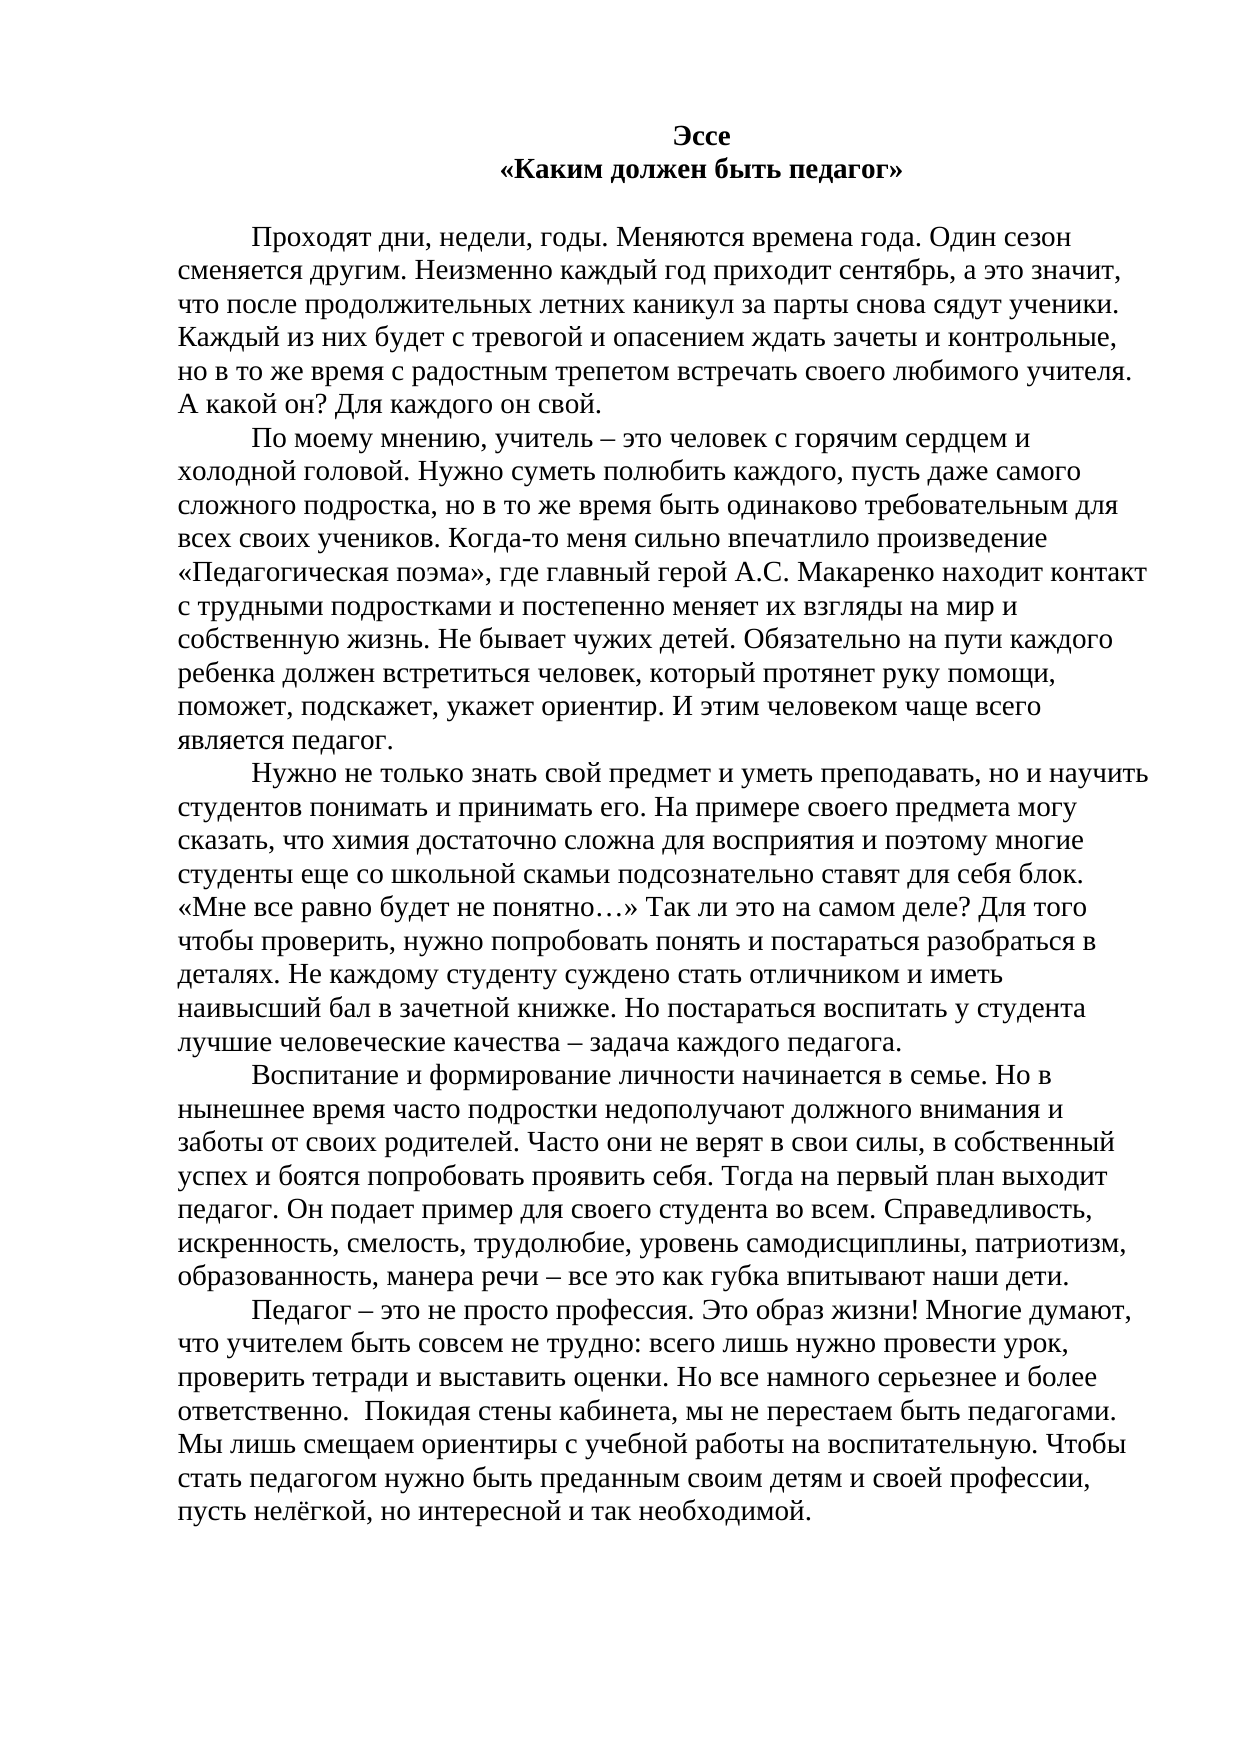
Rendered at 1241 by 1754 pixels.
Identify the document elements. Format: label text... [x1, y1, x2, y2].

text Нужно не только знать свой предмет и уметь преподавать, но и научить студентов понимать и принимать его. На примере своего предмета могу сказать, что химия достаточно сложна для восприятия и поэтому многие студенты еще со школьной скамьи подсознательно ставят для себя блок. «Мне все равно будет не понятно…» Так ли это на самом деле? Для того чтобы проверить, нужно попробовать понять и постараться разобраться в деталях. Не каждому студенту суждено стать отличником и иметь наивысший бал в зачетной книжке. Но постараться воспитать у студента лучшие человеческие качества – задача каждого педагога. [177, 755, 1152, 1057]
text Проходят дни, недели, годы. Меняются времена года. Один сезон сменяется другим. Неизменно каждый год приходит сентябрь, а это значит, что после продолжительных летних каникул за парты снова сядут ученики. Каждый из них будет с тревогой и опасением ждать зачеты и контрольные, но в то же время с радостным трепетом встречать своего любимого учителя. А какой он? Для каждого он свой. [177, 219, 1152, 420]
text Воспитание и формирование личности начинается в семье. Но в нынешнее время часто подростки недополучают должного внимания и заботы от своих родителей. Часто они не верят в свои силы, в собственный успех и боятся попробовать проявить себя. Тогда на первый план выходит педагог. Он подает пример для своего студента во всем. Справедливость, искренность, смелость, трудолюбие, уровень самодисциплины, патриотизм, образованность, манера речи – все это как губка впитывают наши дети. [177, 1057, 1152, 1292]
text Педагог – это не просто профессия. Это образ жизни! Многие думают, что учителем быть совсем не трудно: всего лишь нужно провести урок, проверить тетради и выставить оценки. Но все намного серьезнее и более ответственно. Покидая стены кабинета, мы не перестаем быть педагогами. Мы лишь смещаем ориентиры с учебной работы на воспитательную. Чтобы стать педагогом нужно быть преданным своим детям и своей профессии, пусть нелёгкой, но интересной и так необходимой. [177, 1292, 1152, 1527]
text По моему мнению, учитель – это человек с горячим сердцем и холодной головой. Нужно суметь полюбить каждого, пусть даже самого сложного подростка, но в то же время быть одинаково требовательным для всех своих учеников. Когда-то меня сильно впечатлило произведение «Педагогическая поэма», где главный герой А.С. Макаренко находит контакт с трудными подростками и постепенно меняет их взгляды на мир и собственную жизнь. Не бывает чужих детей. Обязательно на пути каждого ребенка должен встретиться человек, который протянет руку помощи, поможет, подскажет, укажет ориентир. И этим человеком чаще всего является педагог. [177, 420, 1152, 755]
text «Каким должен быть педагог» [177, 152, 1152, 185]
text Эссе [177, 118, 1152, 152]
